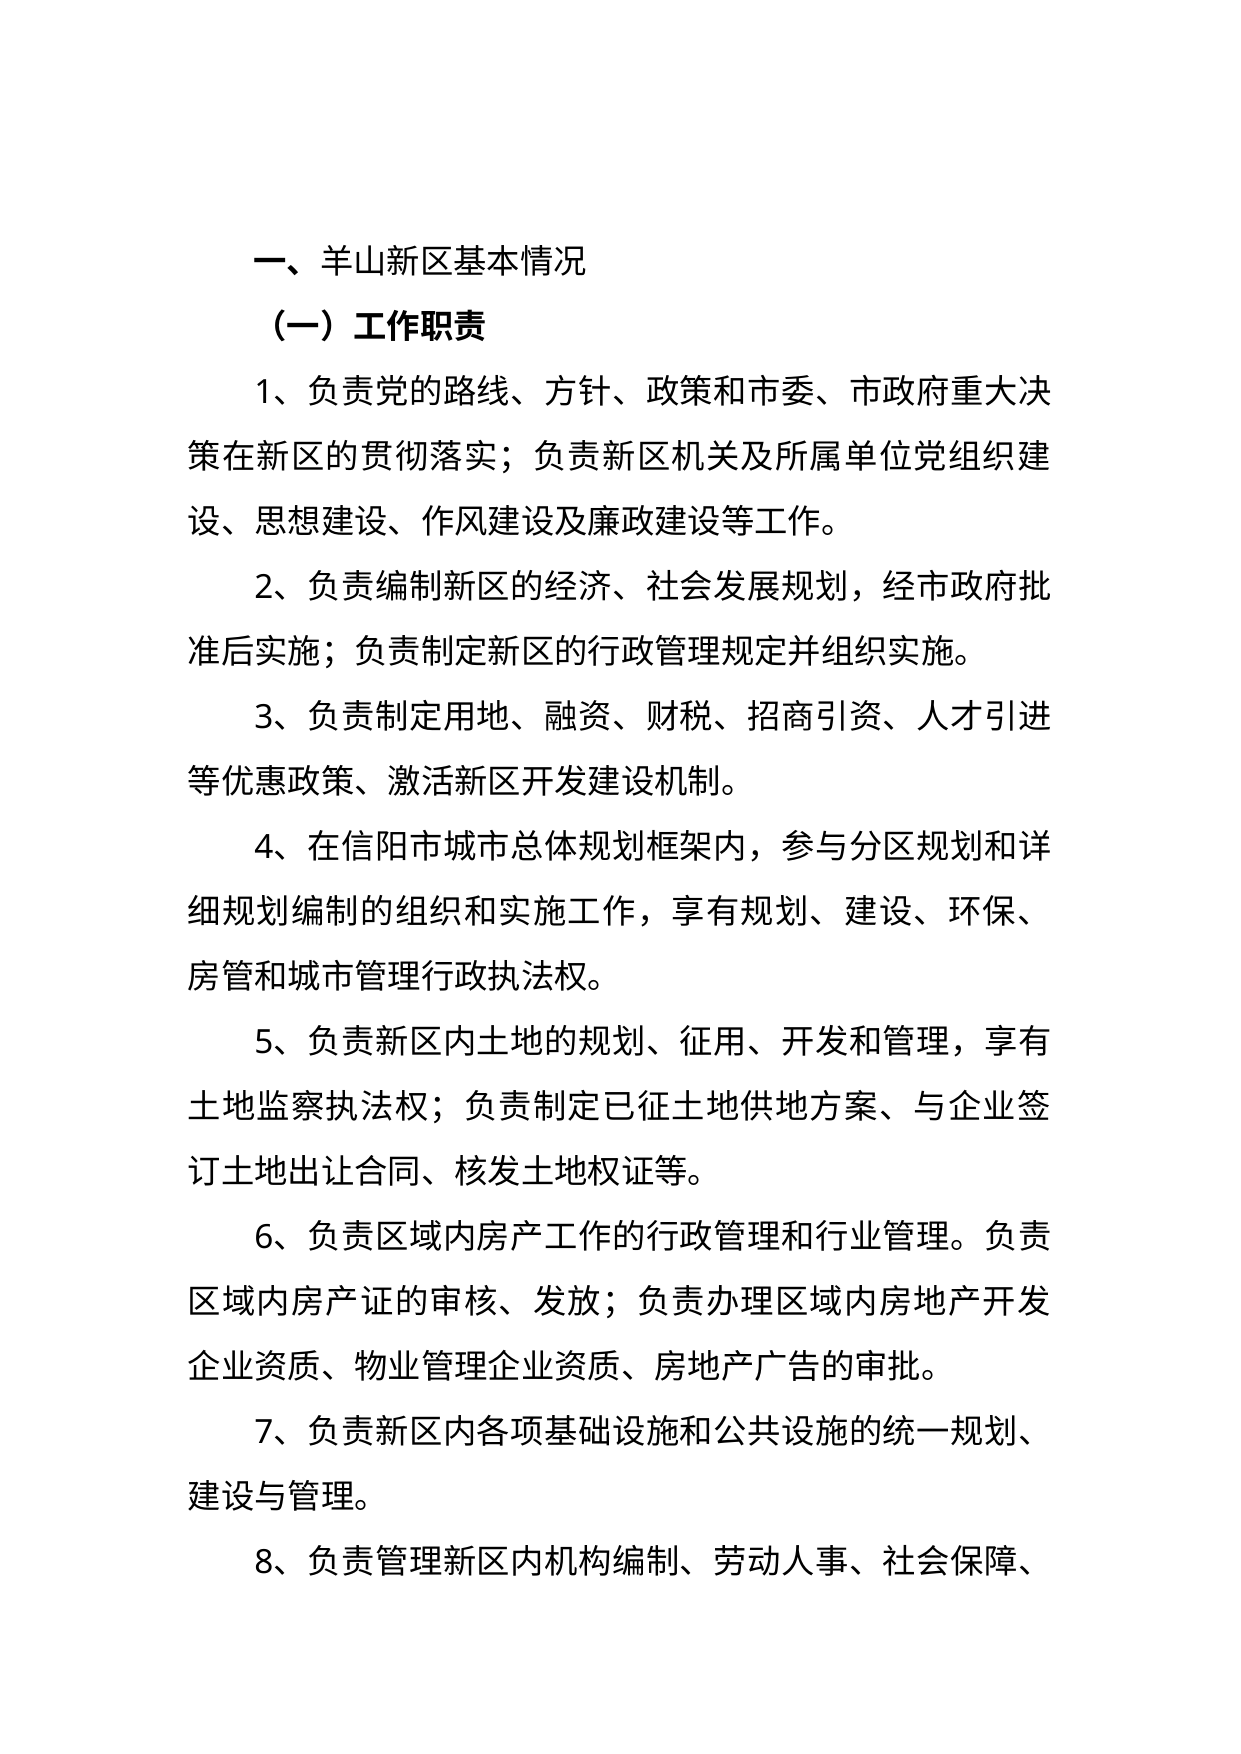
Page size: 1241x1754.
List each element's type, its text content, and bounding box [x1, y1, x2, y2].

text 一、羊山新区基本情况 [187, 227, 1053, 292]
text 2、负责编制新区的经济、社会发展规划，经市政府批准后实施；负责制定新区的行政管理规定并组织实施。 [187, 552, 1053, 682]
text 3、负责制定用地、融资、财税、招商引资、人才引进等优惠政策、激活新区开发建设机制。 [187, 682, 1053, 812]
text 5、负责新区内土地的规划、征用、开发和管理，享有土地监察执法权；负责制定已征土地供地方案、与企业签订土地出让合同、核发土地权证等。 [187, 1007, 1053, 1202]
text （一）工作职责 [187, 292, 1053, 357]
text 7、负责新区内各项基础设施和公共设施的统一规划、建设与管理。 [187, 1397, 1053, 1527]
text 1、负责党的路线、方针、政策和市委、市政府重大决策在新区的贯彻落实；负责新区机关及所属单位党组织建设、思想建设、作风建设及廉政建设等工作。 [187, 357, 1053, 552]
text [187, 1527, 1053, 1592]
text 6、负责区域内房产工作的行政管理和行业管理。负责区域内房产证的审核、发放；负责办理区域内房地产开发企业资质、物业管理企业资质、房地产广告的审批。 [187, 1202, 1053, 1397]
text 4、在信阳市城市总体规划框架内，参与分区规划和详细规划编制的组织和实施工作，享有规划、建设、环保、房管和城市管理行政执法权。 [187, 812, 1053, 1007]
